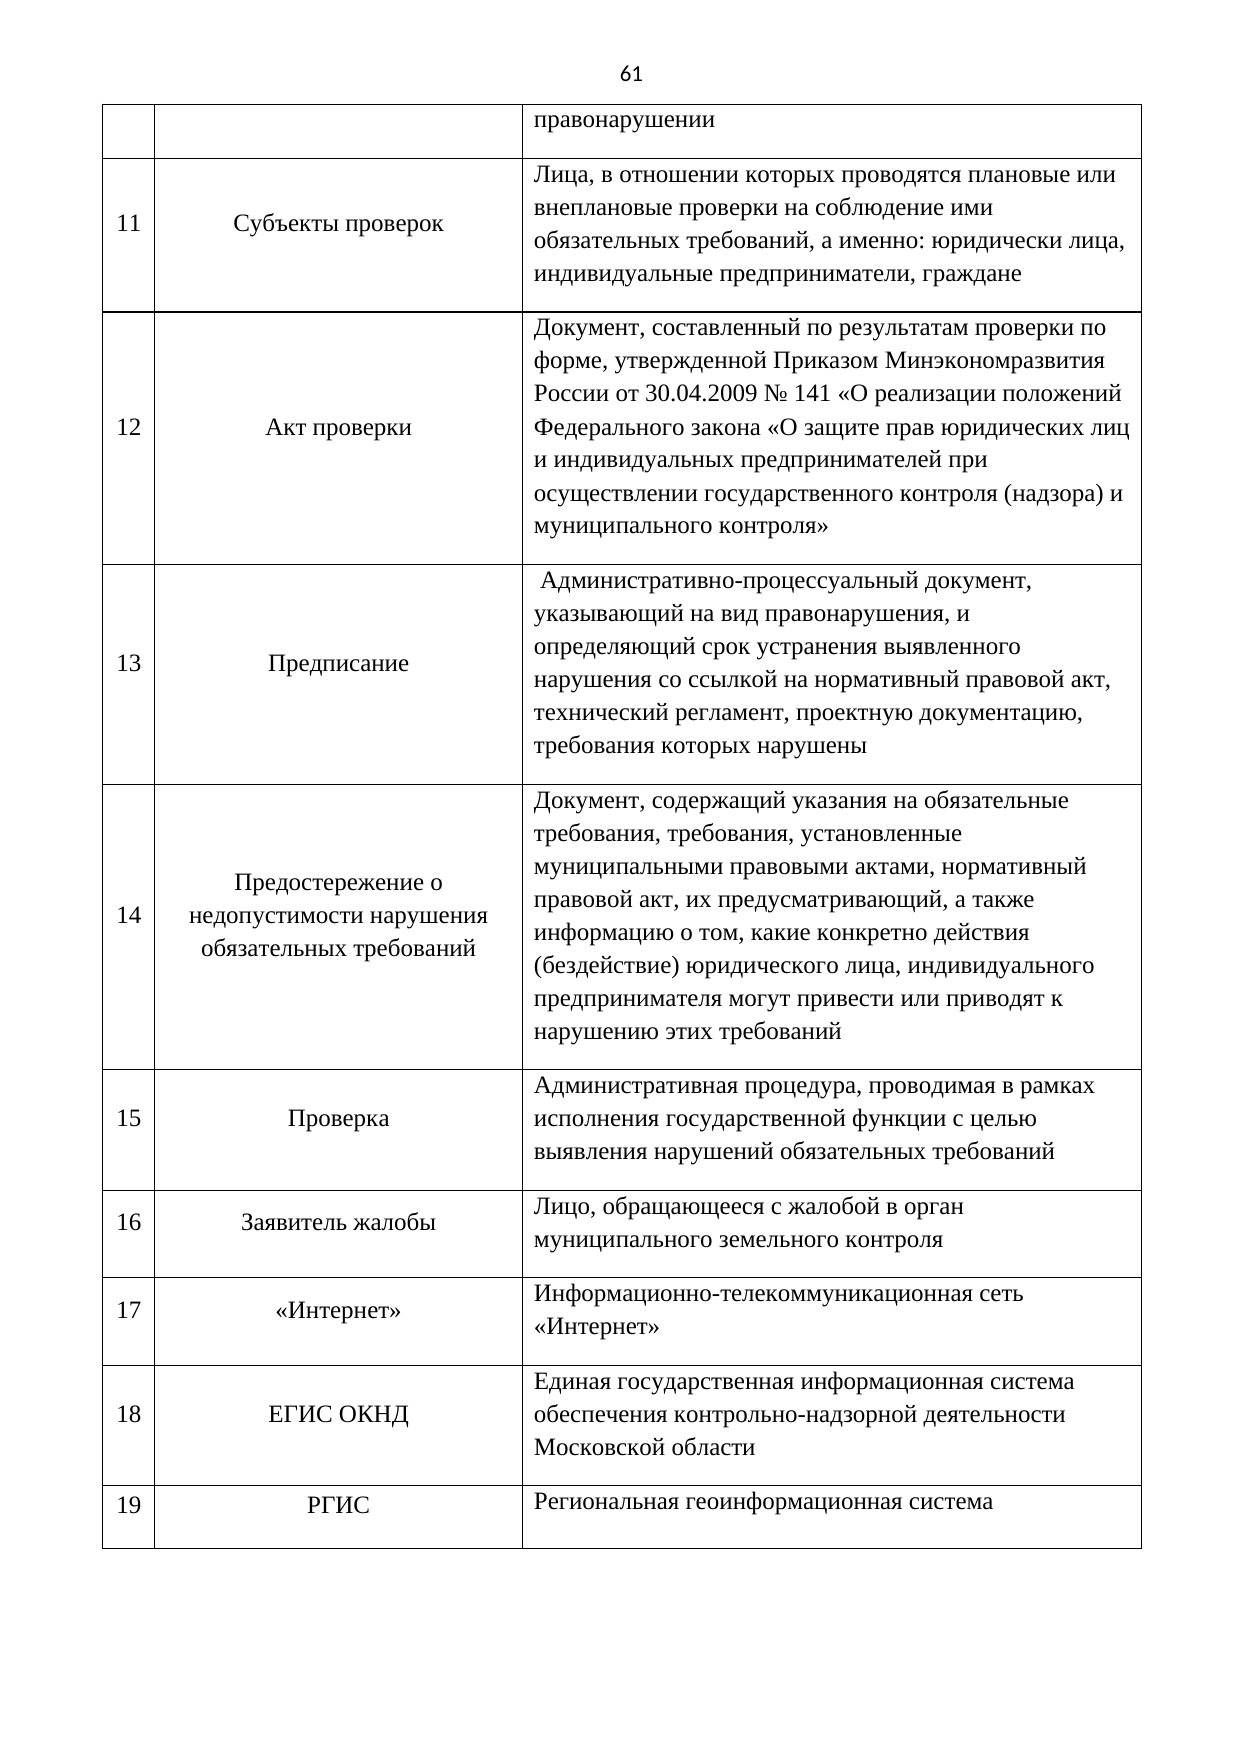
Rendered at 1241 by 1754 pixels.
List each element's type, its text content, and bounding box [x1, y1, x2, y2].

table_cell «Интернет» [155, 1278, 522, 1365]
table_cell 17 [103, 1278, 154, 1365]
table_cell Проверка [155, 1070, 522, 1190]
table_cell Единая государственная информационная система обеспечения контрольно-надзорной деятельности Московской области [523, 1366, 1141, 1485]
table_cell 16 [103, 1191, 154, 1277]
table_cell Предостережение о недопустимости нарушения обязательных требований [155, 785, 522, 1069]
table_cell Предписание [155, 565, 522, 784]
table_cell Административно-процессуальный документ, указывающий на вид правонарушения, и определяющий срок устранения выявленного нарушения со ссылкой на нормативный правовой акт, технический регламент, проектную документацию, требования которых нарушены [523, 565, 1141, 784]
table_cell Информационно-телекоммуникационная сеть «Интернет» [523, 1278, 1141, 1365]
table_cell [523, 105, 1141, 158]
table_cell 12 [103, 313, 154, 564]
table_cell Региональная геоинформационная система [523, 1486, 1141, 1548]
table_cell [155, 105, 522, 158]
table_cell ЕГИС ОКНД [155, 1366, 522, 1485]
table_cell Административная процедура, проводимая в рамках исполнения государственной функции с целью выявления нарушений обязательных требований [523, 1070, 1141, 1190]
table_cell Лицо, обращающееся с жалобой в орган муниципального земельного контроля [523, 1191, 1141, 1277]
table_cell Лица, в отношении которых проводятся плановые или внеплановые проверки на соблюдение ими обязательных требований, а именно: юридически лица, индивидуальные предприниматели, граждане [523, 159, 1141, 311]
table_cell Документ, содержащий указания на обязательные требования, требования, установленные муниципальными правовыми актами, нормативный правовой акт, их предусматривающий, а также информацию о том, какие конкретно действия (бездействие) юридического лица, индивидуального предпринимателя могут привести или приводят к нарушению этих требований [523, 785, 1141, 1069]
table_cell Акт проверки [155, 313, 522, 564]
table_cell Документ, составленный по результатам проверки по форме, утвержденной Приказом Минэкономразвития России от 30.04.2009 № 141 «О реализации положений Федерального закона «О защите прав юридических лиц и индивидуальных предпринимателей при осуществлении государственного контроля (надзора) и муниципального контроля» [523, 313, 1141, 564]
table_cell 15 [103, 1070, 154, 1190]
table_cell 11 [103, 159, 154, 311]
table_cell 18 [103, 1366, 154, 1485]
table_cell 14 [103, 785, 154, 1069]
table_cell Субъекты проверок [155, 159, 522, 311]
table_cell Заявитель жалобы [155, 1191, 522, 1277]
table_cell 19 [103, 1486, 154, 1548]
table_cell 10 [103, 105, 154, 158]
table_cell РГИС [155, 1486, 522, 1548]
table_cell 13 [103, 565, 154, 784]
